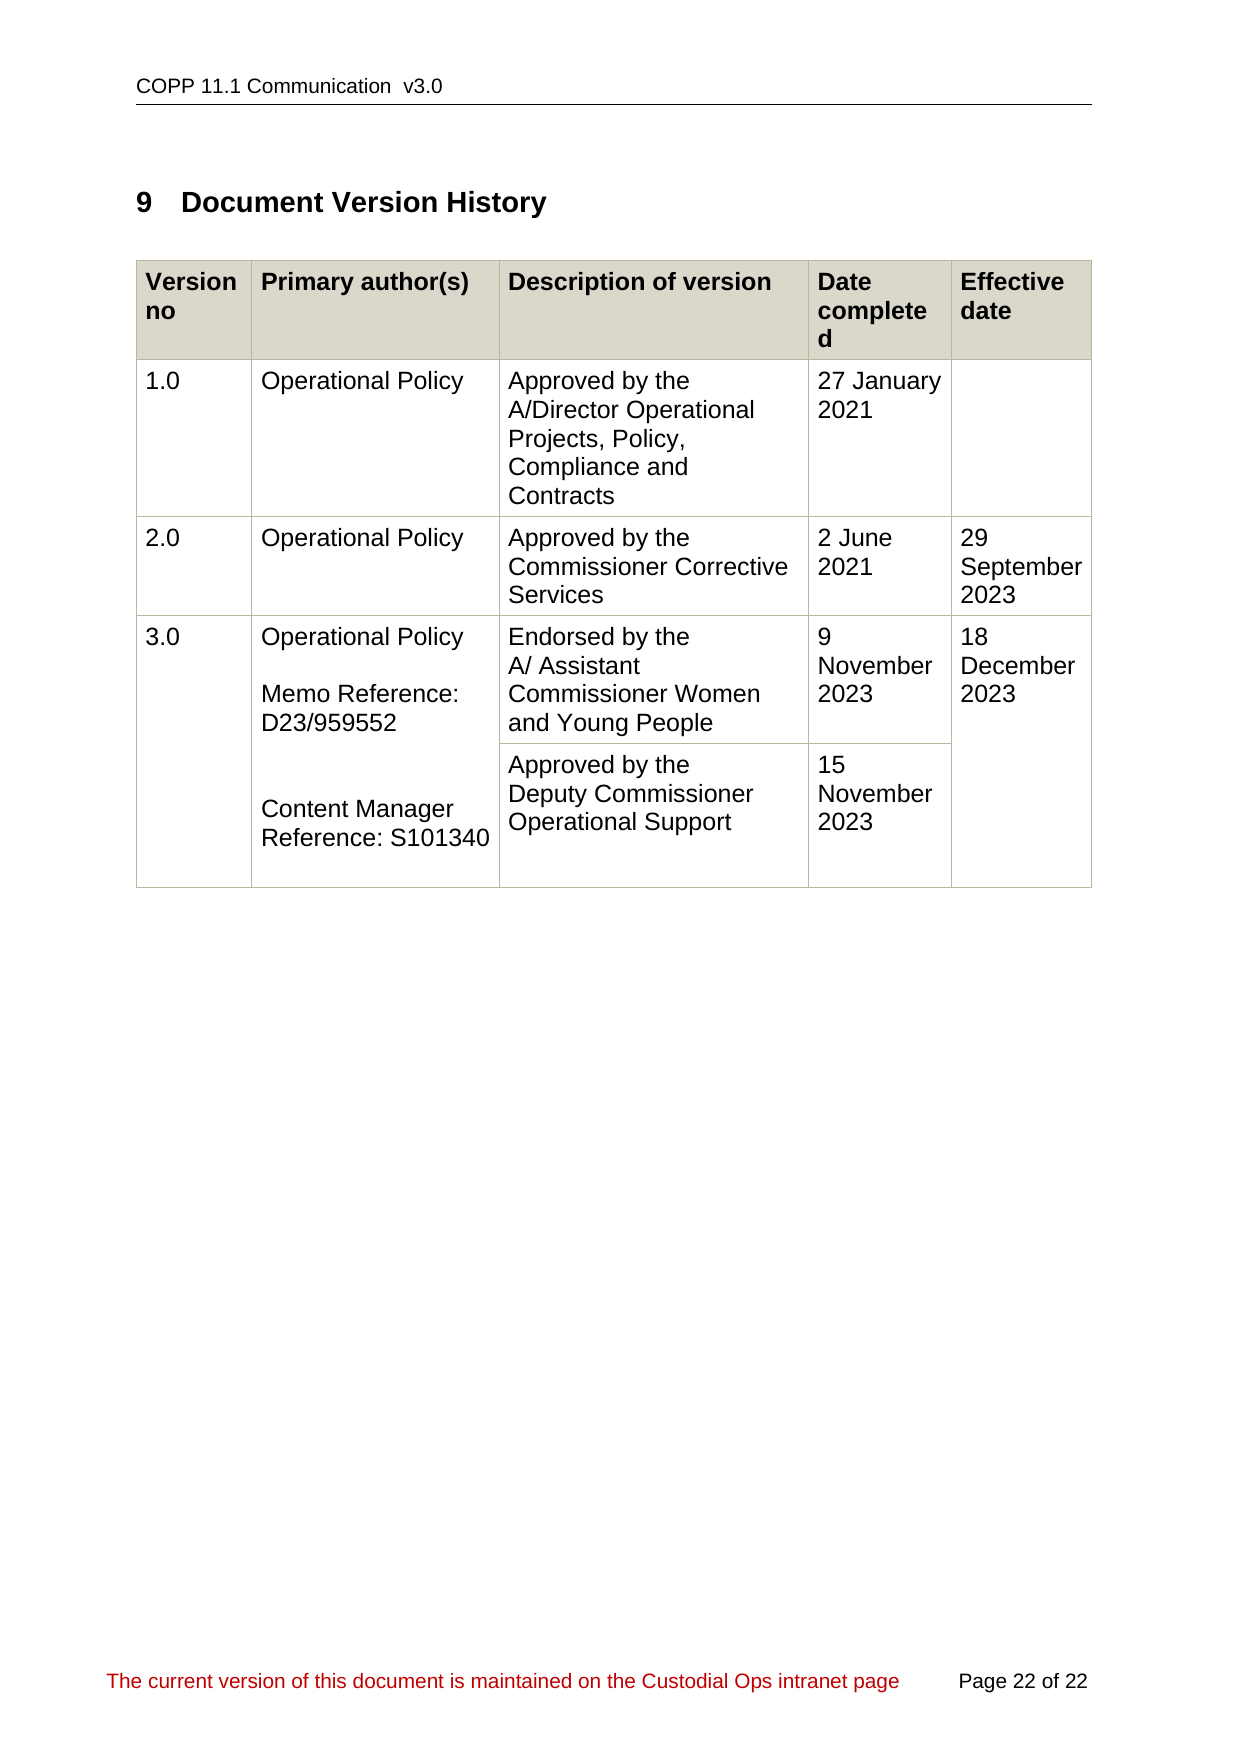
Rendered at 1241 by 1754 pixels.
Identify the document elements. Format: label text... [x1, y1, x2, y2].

table_header Primary author(s) [252, 261, 499, 359]
table_cell Operational Policy Memo Reference: D23/959552 Content Manager Reference: S101340 [252, 616, 499, 887]
table_header Effective date [952, 261, 1091, 359]
table_cell Approved by the Commissioner Corrective Services [500, 517, 808, 615]
table_header Description of version [500, 261, 808, 359]
table_cell Endorsed by the A/ Assistant Commissioner Women and Young People [500, 616, 808, 743]
table_cell 3.0 [137, 616, 251, 887]
table_cell 27 January 2021 [809, 360, 951, 516]
subtitle Document Version History [136, 185, 1092, 219]
table_cell Operational Policy [252, 360, 499, 516]
table_cell 2.0 [137, 517, 251, 615]
table_cell [952, 360, 1091, 516]
table_cell Operational Policy [252, 517, 499, 615]
table_cell 1.0 [137, 360, 251, 516]
table_cell 15 November 2023 [809, 744, 951, 887]
table_header Date completed [809, 261, 951, 359]
table_header Version no [137, 261, 251, 359]
table_cell 9 November 2023 [809, 616, 951, 743]
table_cell 29 September 2023 [952, 517, 1091, 615]
table_cell Approved by the A/Director Operational Projects, Policy, Compliance and Contracts [500, 360, 808, 516]
table_cell 2 June 2021 [809, 517, 951, 615]
table_cell Approved by the Deputy Commissioner Operational Support [500, 744, 808, 887]
table_cell 18 December 2023 [952, 616, 1091, 887]
